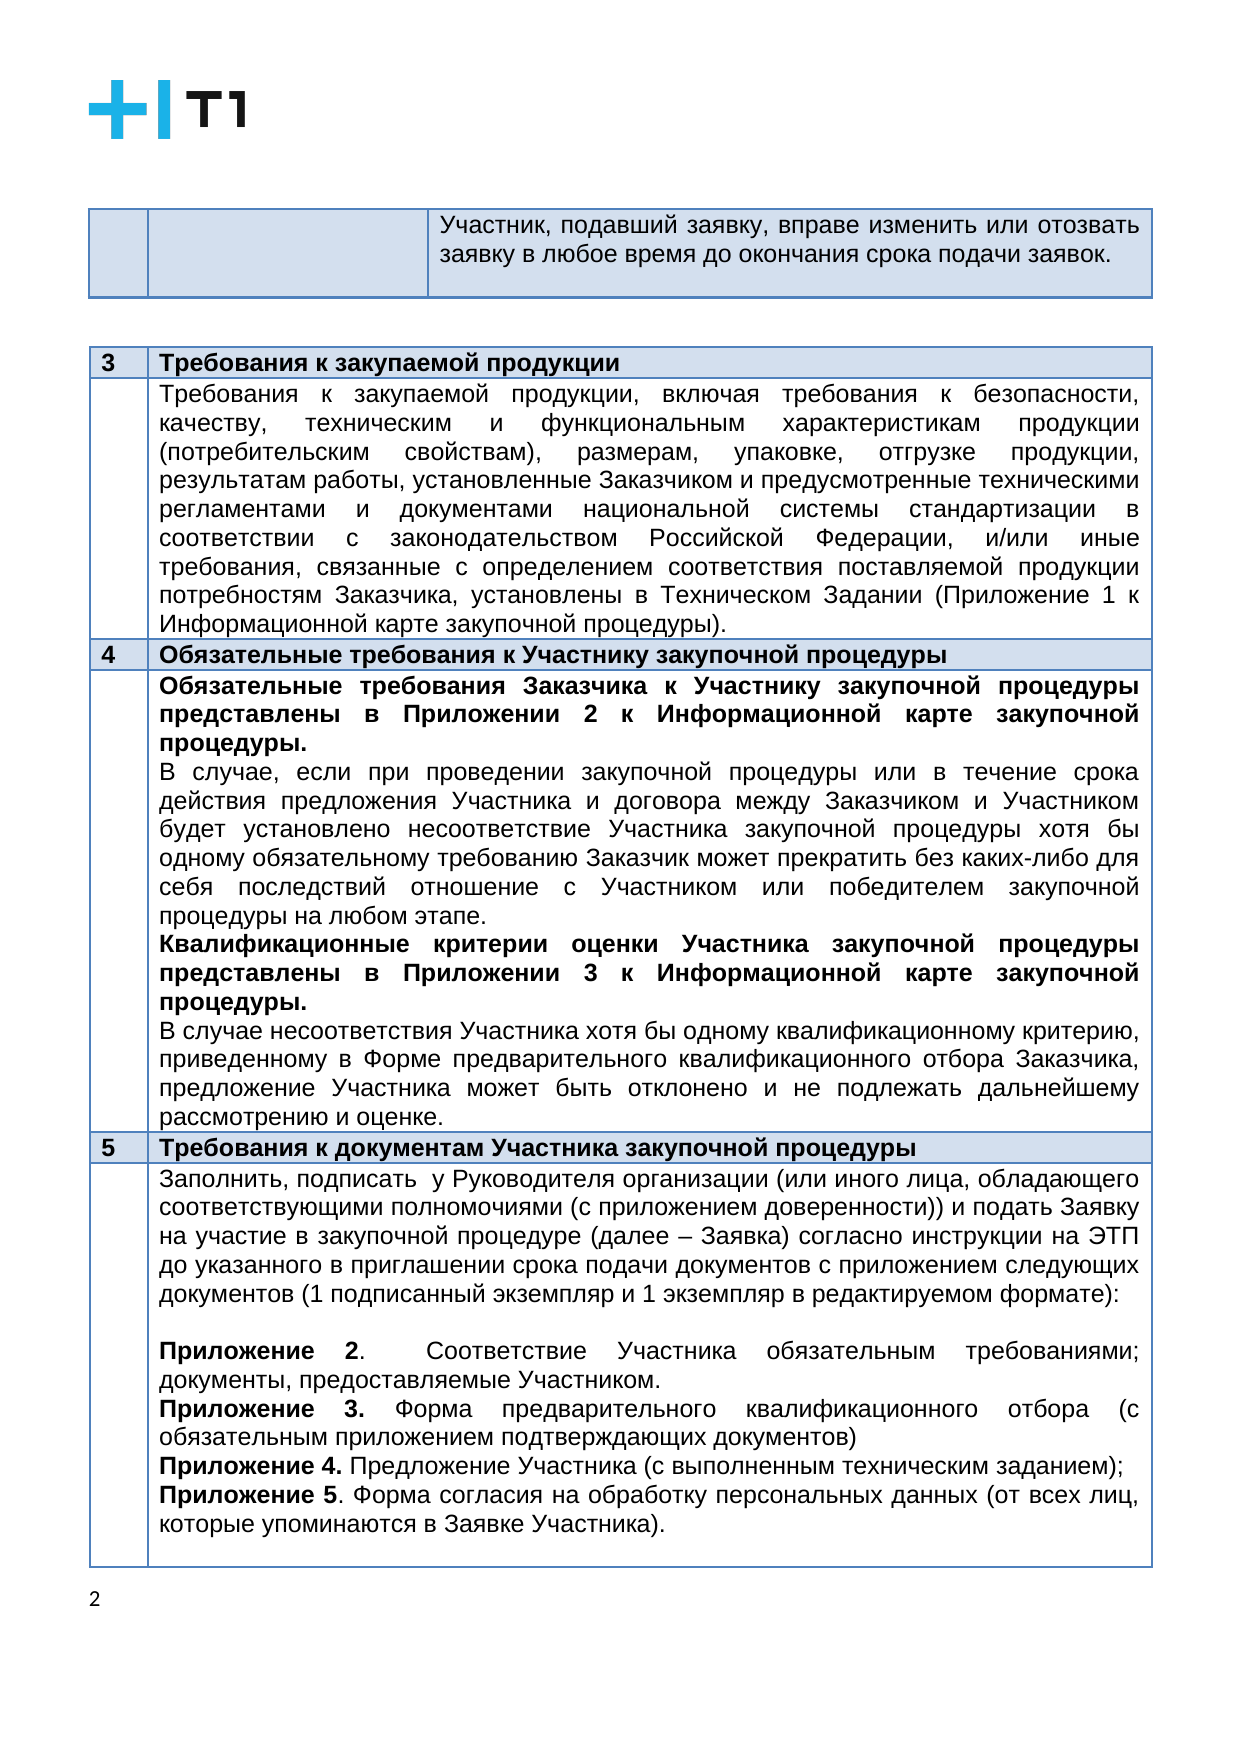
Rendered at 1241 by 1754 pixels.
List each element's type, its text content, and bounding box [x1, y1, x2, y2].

table_cell 4 [91, 640, 147, 669]
table_cell [91, 379, 147, 638]
table_header 3 [91, 348, 147, 377]
table_cell [91, 1164, 147, 1566]
table_header Требования к закупаемой продукции [149, 348, 1151, 377]
table_cell Обязательные требования к Участнику закупочной процедуры [149, 640, 1151, 669]
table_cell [429, 210, 1151, 296]
table_cell 5 [91, 1133, 147, 1162]
table_cell Обязательные требования Заказчика к Участнику закупочной процедуры представлены в Приложении 2 к Информационной карте закупочной процедуры. В случае, если при проведении закупочной процедуры или в течение срока действия предложения Участника и договора между Заказчиком и Участником будет установлено несоответствие Участника закупочной процедуры хотя бы одному обязательному требованию Заказчик может прекратить без каких-либо для себя последствий отношение с Участником или победителем закупочной процедуры на любом этапе. Квалификационные критерии оценки Участника закупочной процедуры представлены в Приложении 3 к Информационной карте закупочной процедуры. В случае несоответствия Участника хотя бы одному квалификационному критерию, приведенному в Форме предварительного квалификационного отбора Заказчика, предложение Участника может быть отклонено и не подлежать дальнейшему рассмотрению и оценке. [149, 671, 1151, 1131]
table_cell Заполнить, подписать у Руководителя организации (или иного лица, обладающего соответствующими полномочиями (с приложением доверенности)) и подать Заявку на участие в закупочной процедуре (далее – Заявка) согласно инструкции на ЭТП до указанного в приглашении срока подачи документов с приложением следующих документов (1 подписанный экземпляр и 1 экземпляр в редактируемом формате): Приложение 2. Соответствие Участника обязательным требованиями; документы, предоставляемые Участником. Приложение 3. Форма предварительного квалификационного отбора (с обязательным приложением подтверждающих документов) Приложение 4. Предложение Участника (с выполненным техническим заданием); Приложение 5. Форма согласия на обработку персональных данных (от всех лиц, которые упоминаются в Заявке Участника). [149, 1164, 1151, 1566]
table_cell [91, 671, 147, 1131]
table_cell Требования к документам Участника закупочной процедуры [149, 1133, 1151, 1162]
picture [88, 80, 245, 139]
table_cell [149, 210, 427, 296]
table_cell 2.4 [90, 210, 147, 296]
table_cell Требования к закупаемой продукции, включая требования к безопасности, качеству, техническим и функциональным характеристикам продукции (потребительским свойствам), размерам, упаковке, отгрузке продукции, результатам работы, установленные Заказчиком и предусмотренные техническими регламентами и документами национальной системы стандартизации в соответствии с законодательством Российской Федерации, и/или иные требования, связанные с определением соответствия поставляемой продукции потребностям Заказчика, установлены в Техническом Задании (Приложение 1 к Информационной карте закупочной процедуры). [149, 379, 1151, 638]
